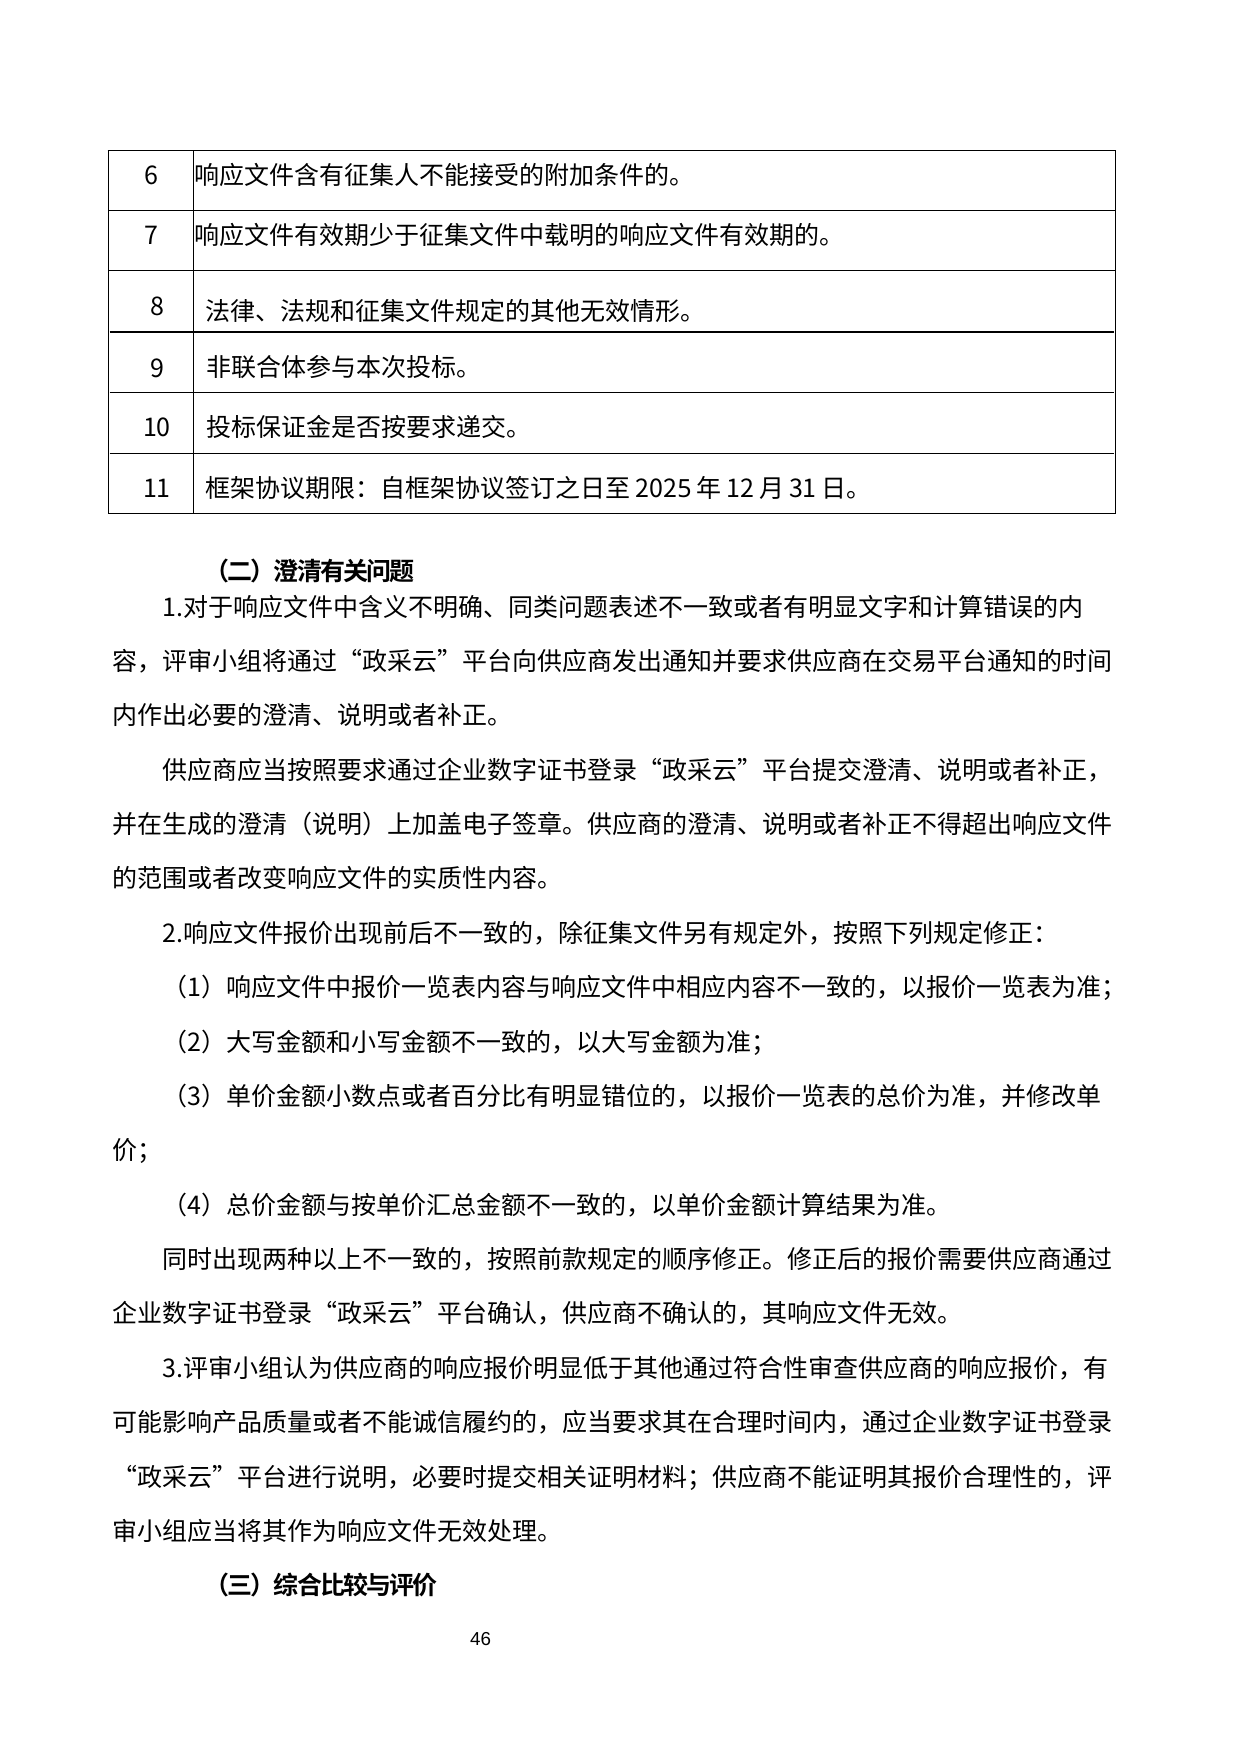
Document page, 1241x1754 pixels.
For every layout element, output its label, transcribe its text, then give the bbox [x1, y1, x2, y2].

list 1.对于响应文件中含义不明确、同类问题表述不一致或者有明显文字和计算错误的内容，评审小组将通过“政采云”平台向供应商发出通知并要求供应商在交易平台通知的时间内作出必要的澄清、说明或者补正。 [112, 587, 1128, 732]
table_cell 8 [109, 271, 193, 331]
list （4）总价金额与按单价汇总金额不一致的，以单价金额计算结果为准。 [112, 1185, 1128, 1221]
table_cell 6 [109, 151, 193, 209]
table_cell 10 [109, 393, 193, 452]
table_cell 法律、法规和征集文件规定的其他无效情形。 [194, 271, 1115, 331]
table_cell 非联合体参与本次投标。 [194, 331, 1115, 392]
list （1）响应文件中报价一览表内容与响应文件中相应内容不一致的，以报价一览表为准； [112, 968, 1128, 1004]
table_cell 11 [109, 454, 193, 513]
table_cell 响应文件有效期少于征集文件中载明的响应文件有效期的。 [194, 211, 1115, 270]
list 3.评审小组认为供应商的响应报价明显低于其他通过符合性审查供应商的响应报价，有可能影响产品质量或者不能诚信履约的，应当要求其在合理时间内，通过企业数字证书登录“政采云”平台进行说明，必要时提交相关证明材料；供应商不能证明其报价合理性的，评审小组应当将其作为响应文件无效处理。 [112, 1348, 1128, 1548]
list （3）单价金额小数点或者百分比有明显错位的，以报价一览表的总价为准，并修改单价； [112, 1076, 1128, 1167]
table_cell 响应文件含有征集人不能接受的附加条件的。 [194, 151, 1115, 209]
table_cell 投标保证金是否按要求递交。 [194, 392, 1115, 452]
list 同时出现两种以上不一致的，按照前款规定的顺序修正。修正后的报价需要供应商通过企业数字证书登录“政采云”平台确认，供应商不确认的，其响应文件无效。 [112, 1239, 1128, 1330]
text （二）澄清有关问题 [204, 556, 1128, 587]
list （2）大写金额和小写金额不一致的，以大写金额为准； [112, 1022, 1128, 1058]
table_cell 框架协议期限：自框架协议签订之日至2025年12月31日。 [194, 453, 1115, 513]
table_cell 7 [109, 211, 193, 270]
list 供应商应当按照要求通过企业数字证书登录“政采云”平台提交澄清、说明或者补正，并在生成的澄清（说明）上加盖电子签章。供应商的澄清、说明或者补正不得超出响应文件的范围或者改变响应文件的实质性内容。 [112, 750, 1128, 895]
table_cell 9 [109, 332, 193, 392]
text （三）综合比较与评价 [204, 1570, 1128, 1601]
list 2.响应文件报价出现前后不一致的，除征集文件另有规定外，按照下列规定修正： [112, 913, 1128, 949]
